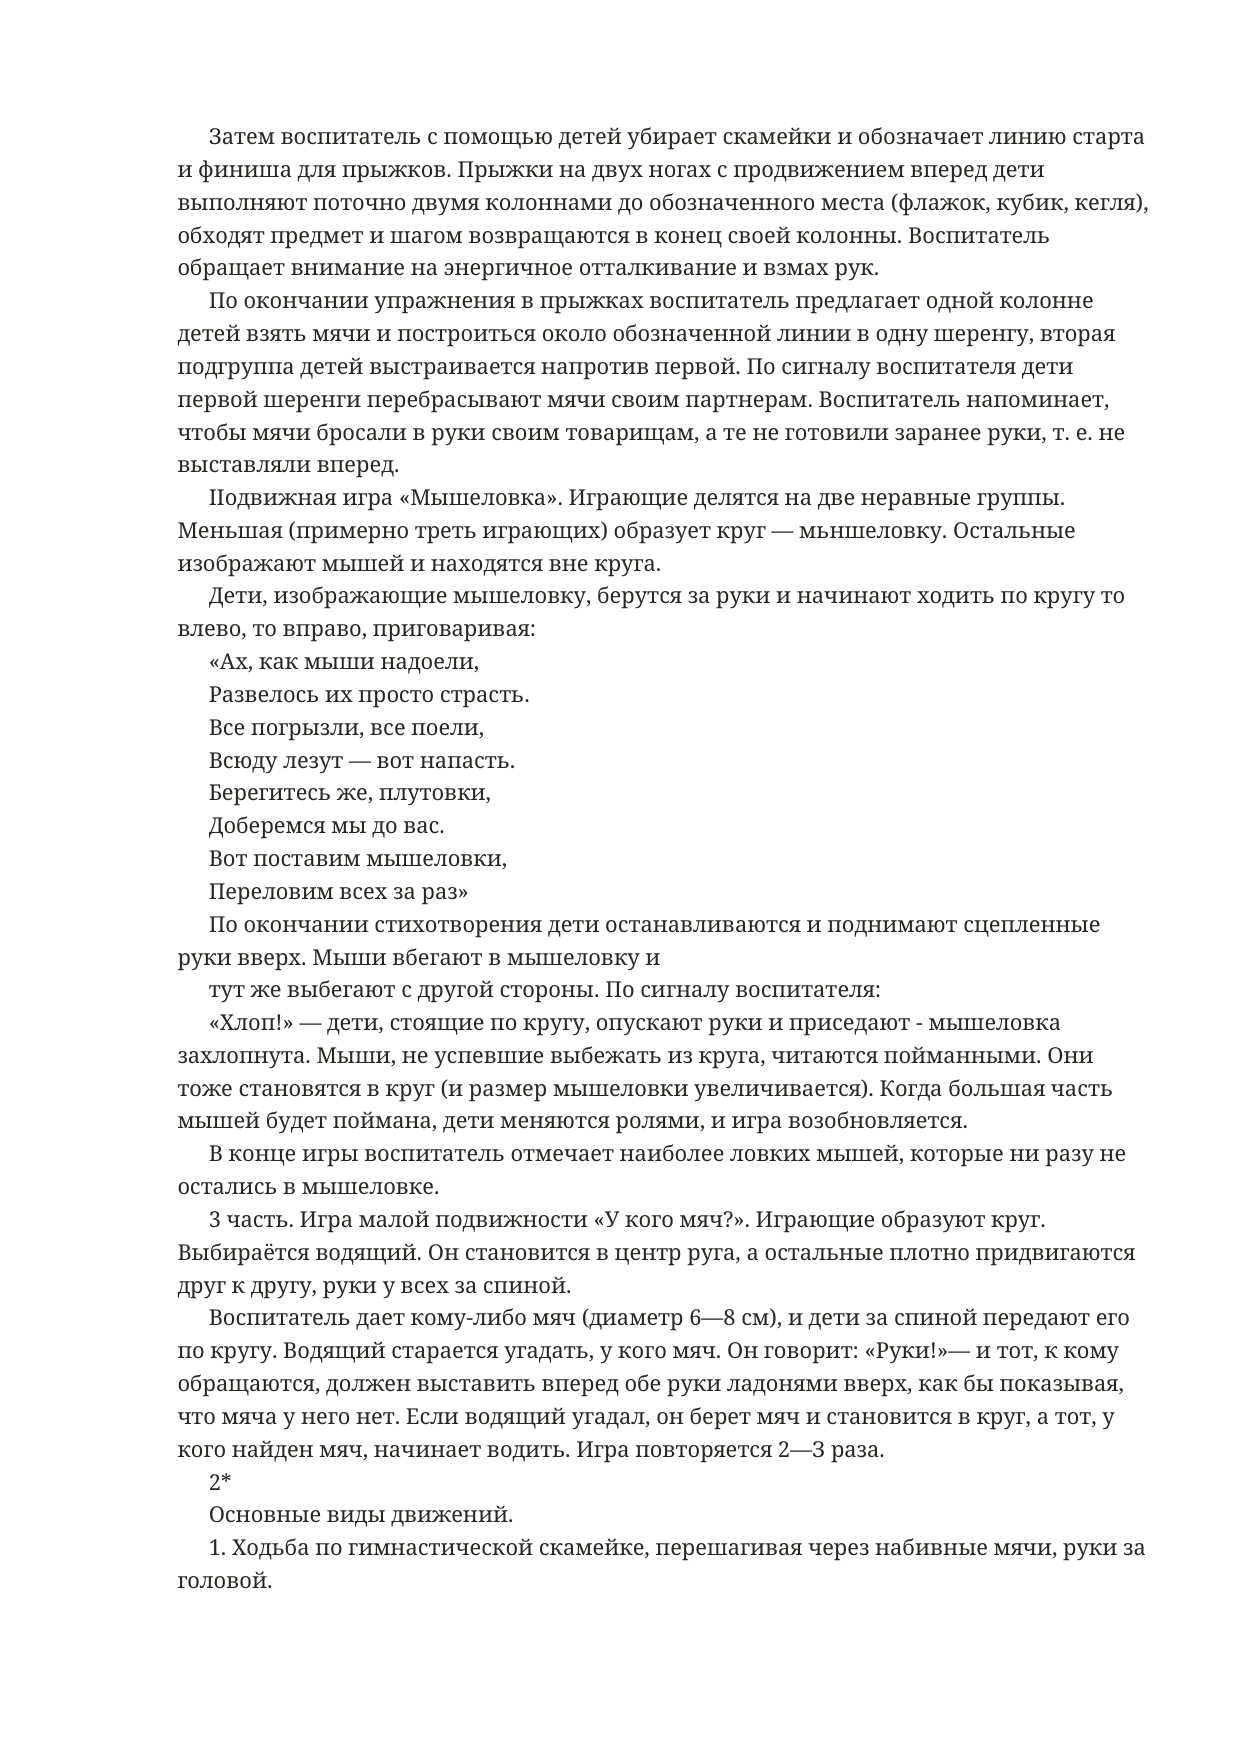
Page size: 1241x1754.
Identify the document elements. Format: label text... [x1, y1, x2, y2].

text 2* [177, 1463, 1152, 1496]
text Дети, изображающие мышеловку, берутся за руки и начинают ходить по кругу то влево, то вправо, приговаривая: [177, 577, 1152, 643]
text 1. Ходьба по гимнастической скамейке, перешагивая через набивные мячи, руки за головой. [177, 1529, 1152, 1595]
text Развелось их просто страсть. [177, 676, 1152, 709]
text Вот поставим мышеловки, [177, 840, 1152, 873]
text «Ах, как мыши надоели, [177, 643, 1152, 676]
text Воспитатель дает кому-либо мяч (диаметр 6—8 см), и дети за спиной передают его по кругу. Водящий старается угадать, у кого мяч. Он говорит: «Руки!»— и тот, к кому обращаются, должен выставить вперед обе руки ладонями вверх, как бы показывая, что мяча у него нет. Если водящий угадал, он берет мяч и становится в круг, а тот, у кого найден мяч, начинает водить. Игра повторяется 2—З раза. [177, 1299, 1152, 1463]
text IIодвижная игра «Мышеловка». Играющие делятся на две неравные группы. Меньшая (примерно треть играющих) образует круг — мьншеловку. Остальные изображают мышей и находятся вне круга. [177, 479, 1152, 577]
text «Хлоп!» — дети, стоящие по кругу, опускают руки и приседают - мышеловка захлопнута. Мыши, не успевшие выбежать из круга, читаются пойманными. Они тоже становятся в круг (и размер мышеловки увеличивается). Когда большая часть мышей будет поймана, дети меняются ролями, и игра возобновляется. [177, 1004, 1152, 1135]
text В конце игры воспитатель отмечает наиболее ловких мышей, которые ни разу не остались в мышеловке. [177, 1135, 1152, 1201]
text тут же выбегают с другой стороны. По сигналу воспитателя: [177, 971, 1152, 1004]
text Основные виды движений. [177, 1496, 1152, 1529]
text Доберемся мы до вас. [177, 807, 1152, 840]
text Переловим всех за раз» [177, 873, 1152, 906]
text Всюду лезут — вот напасть. [177, 742, 1152, 774]
text Берегитесь же, плутовки, [177, 774, 1152, 807]
text Все погрызли, все поели, [177, 709, 1152, 742]
text По окончании упражнения в прыжках воспитатель предлагает одной колонне детей взять мячи и построиться около обозначенной линии в одну шеренгу, вторая подгруппа детей выстраивается напротив первой. По сигналу воспитателя дети первой шеренги перебрасывают мячи своим партнерам. Воспитатель напоминает, чтобы мячи бросали в руки своим товарищам, а те не готовили заранее руки, т. е. не выставляли вперед. [177, 282, 1152, 479]
text 3 часть. Игра малой подвижности «У кого мяч?». Играющие образуют круг. Выбираётся водящий. Он становится в центр руга, а остальные плотно придвигаются друг к другу, руки у всех за спиной. [177, 1201, 1152, 1299]
text По окончании стихотворения дети останавливаются и поднимают сцепленные руки вверх. Мыши вбегают в мышеловку и [177, 906, 1152, 971]
text Затем воспитатель с помощью детей убирает скамейки и обозначает линию старта и финиша для прыжков. Прыжки на двух ногах с продвижением вперед дети выполняют поточно двумя колоннами до обозначенного места (флажок, кубик, кегля), обходят предмет и шагом возвращаются в конец своей колонны. Воспитатель обращает внимание на энергичное отталкивание и взмах рук. [177, 118, 1152, 282]
